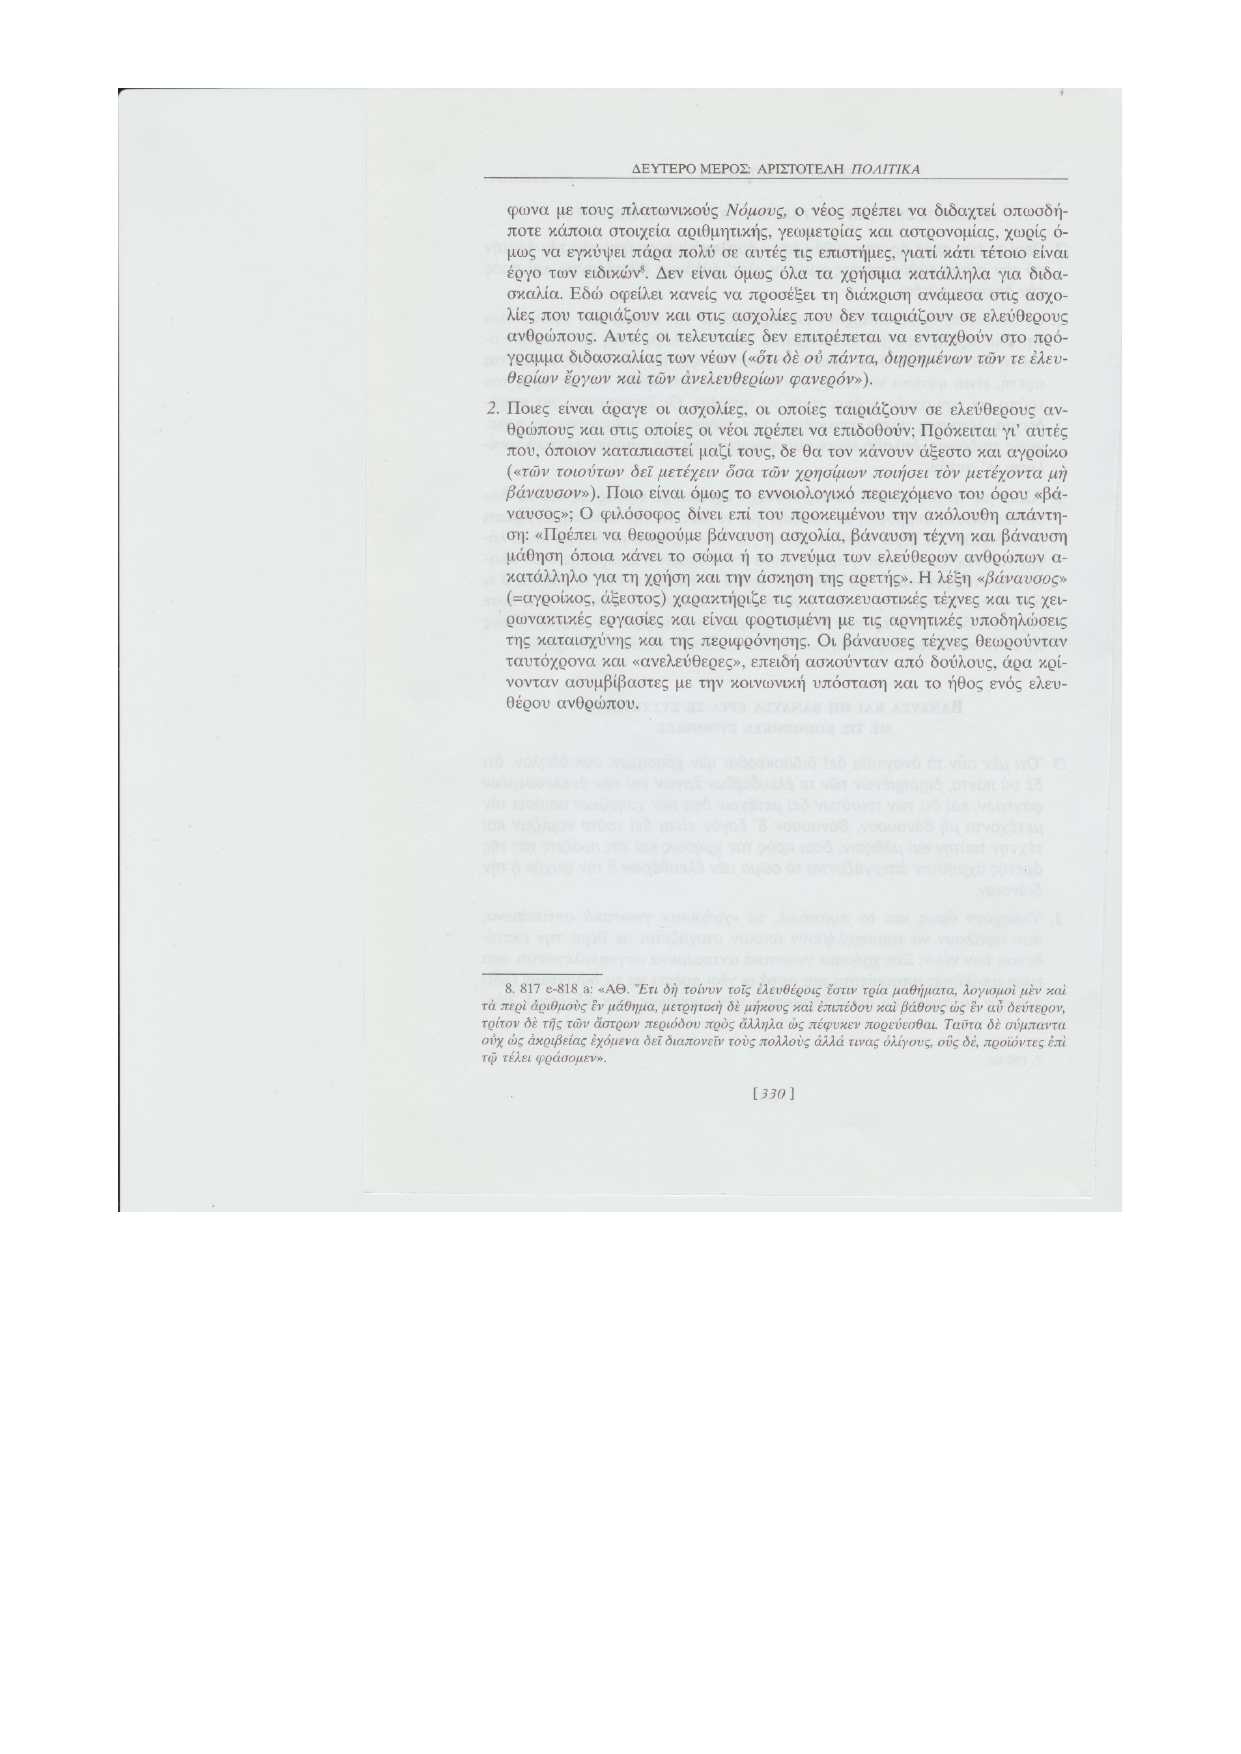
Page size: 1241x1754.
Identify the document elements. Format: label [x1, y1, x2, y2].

picture [118, 88, 1123, 1212]
